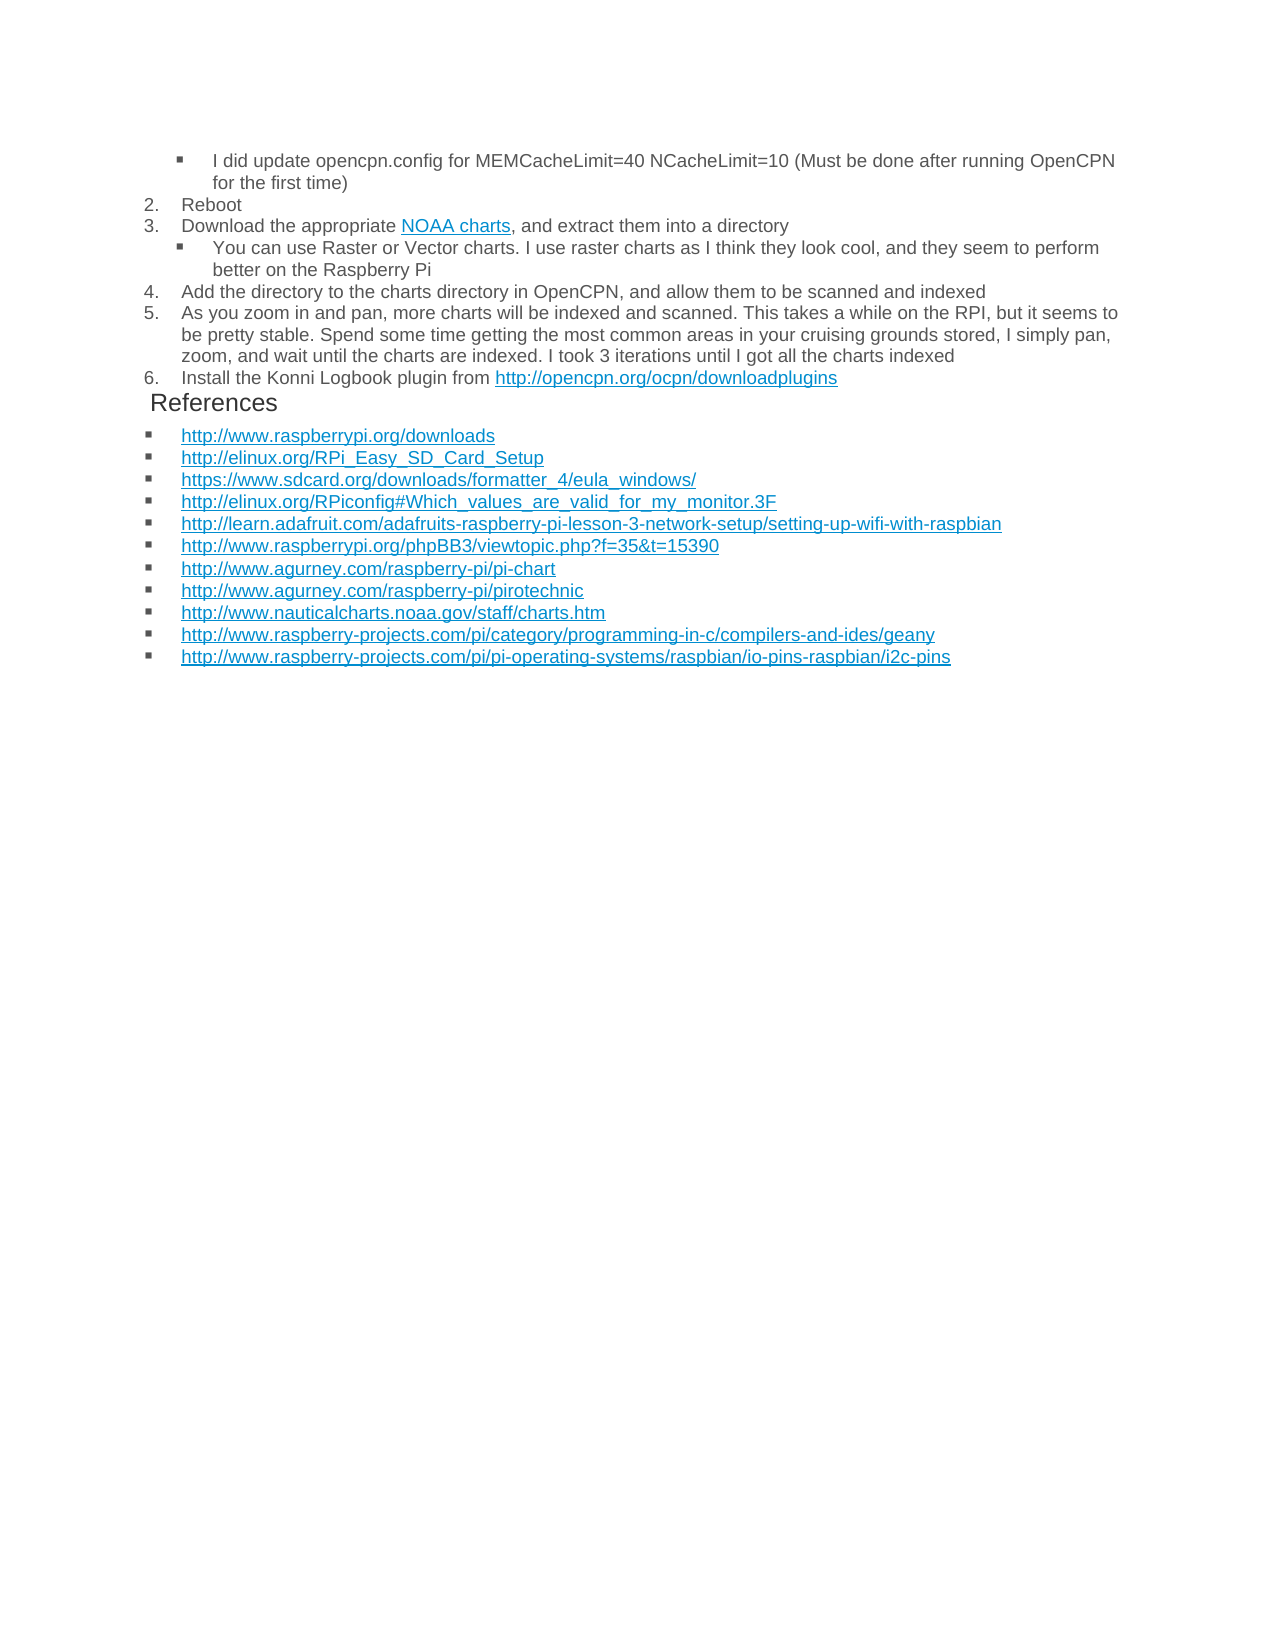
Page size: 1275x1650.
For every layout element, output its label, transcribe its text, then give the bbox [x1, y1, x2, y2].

list Reboot [144, 194, 1125, 215]
list http://elinux.org/RPi_Easy_SD_Card_Setup [144, 447, 1125, 469]
list I did update opencpn.config for MEMCacheLimit=40 NCacheLimit=10 (Must be done after running OpenCPN for the first time) [175, 150, 1125, 194]
list http://www.raspberry-projects.com/pi/pi-operating-systems/raspbian/io-pins-raspbian/i2c-pins [144, 646, 1125, 668]
list http://www.raspberry-projects.com/pi/category/programming-in-c/compilers-and-ides/geany [144, 623, 1125, 646]
list Add the directory to the charts directory in OpenCPN, and allow them to be scanned and indexed [144, 280, 1125, 302]
list http://www.nauticalcharts.noaa.gov/staff/charts.htm [144, 601, 1125, 623]
list http://www.agurney.com/raspberry-pi/pirotechnic [144, 579, 1125, 601]
list https://www.sdcard.org/downloads/formatter_4/eula_windows/ [144, 469, 1125, 491]
list You can use Raster or Vector charts. I use raster charts as I think they look cool, and they seem to perform better on the Raspberry Pi [175, 237, 1125, 280]
list http://learn.adafruit.com/adafruits-raspberry-pi-lesson-3-network-setup/setting-up-wifi-with-raspbian [144, 513, 1125, 535]
list Download the appropriate NOAA charts, and extract them into a directory [144, 215, 1125, 237]
list http://elinux.org/RPiconfig#Which_values_are_valid_for_my_monitor.3F [144, 491, 1125, 513]
list http://www.raspberrypi.org/phpBB3/viewtopic.php?f=35&t=15390 [144, 535, 1125, 557]
text References [150, 388, 1125, 417]
list http://www.raspberrypi.org/downloads [144, 425, 1125, 447]
list http://www.agurney.com/raspberry-pi/pi-chart [144, 557, 1125, 579]
list As you zoom in and pan, more charts will be indexed and scanned. This takes a while on the RPI, but it seems to be pretty stable. Spend some time getting the most common areas in your cruising grounds stored, I simply pan, zoom, and wait until the charts are indexed. I took 3 iterations until I got all the charts indexed [144, 302, 1125, 367]
list Install the Konni Logbook plugin from http://opencpn.org/ocpn/downloadplugins [144, 367, 1125, 388]
